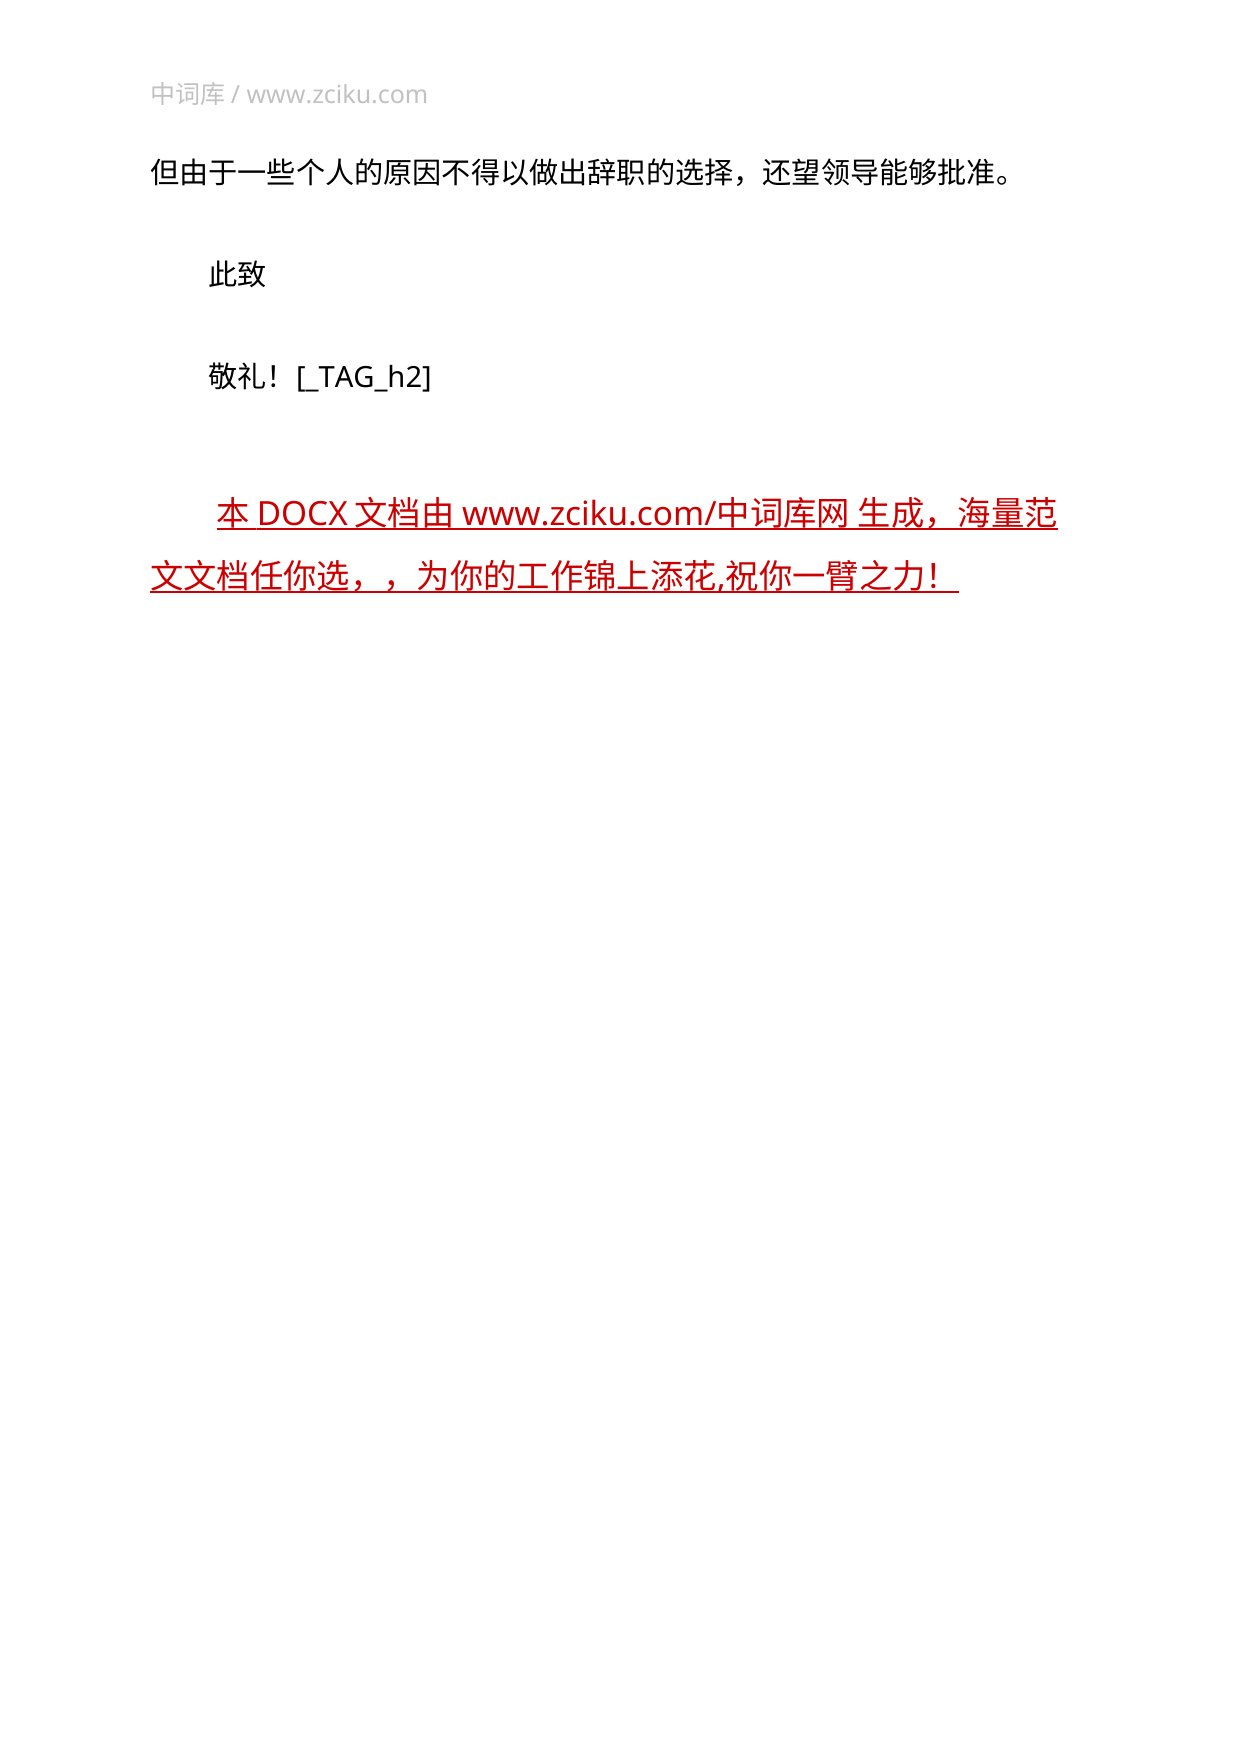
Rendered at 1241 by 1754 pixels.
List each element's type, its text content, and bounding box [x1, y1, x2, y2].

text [150, 150, 1090, 192]
text 此致 [150, 252, 1090, 294]
text 本DOCX文档由 www.zciku.com/中词库网 生成，海量范文文档任你选，，为你的工作锦上添花,祝你一臂之力！ [150, 487, 1090, 598]
text 敬礼！[_TAG_h2] [150, 353, 1090, 396]
